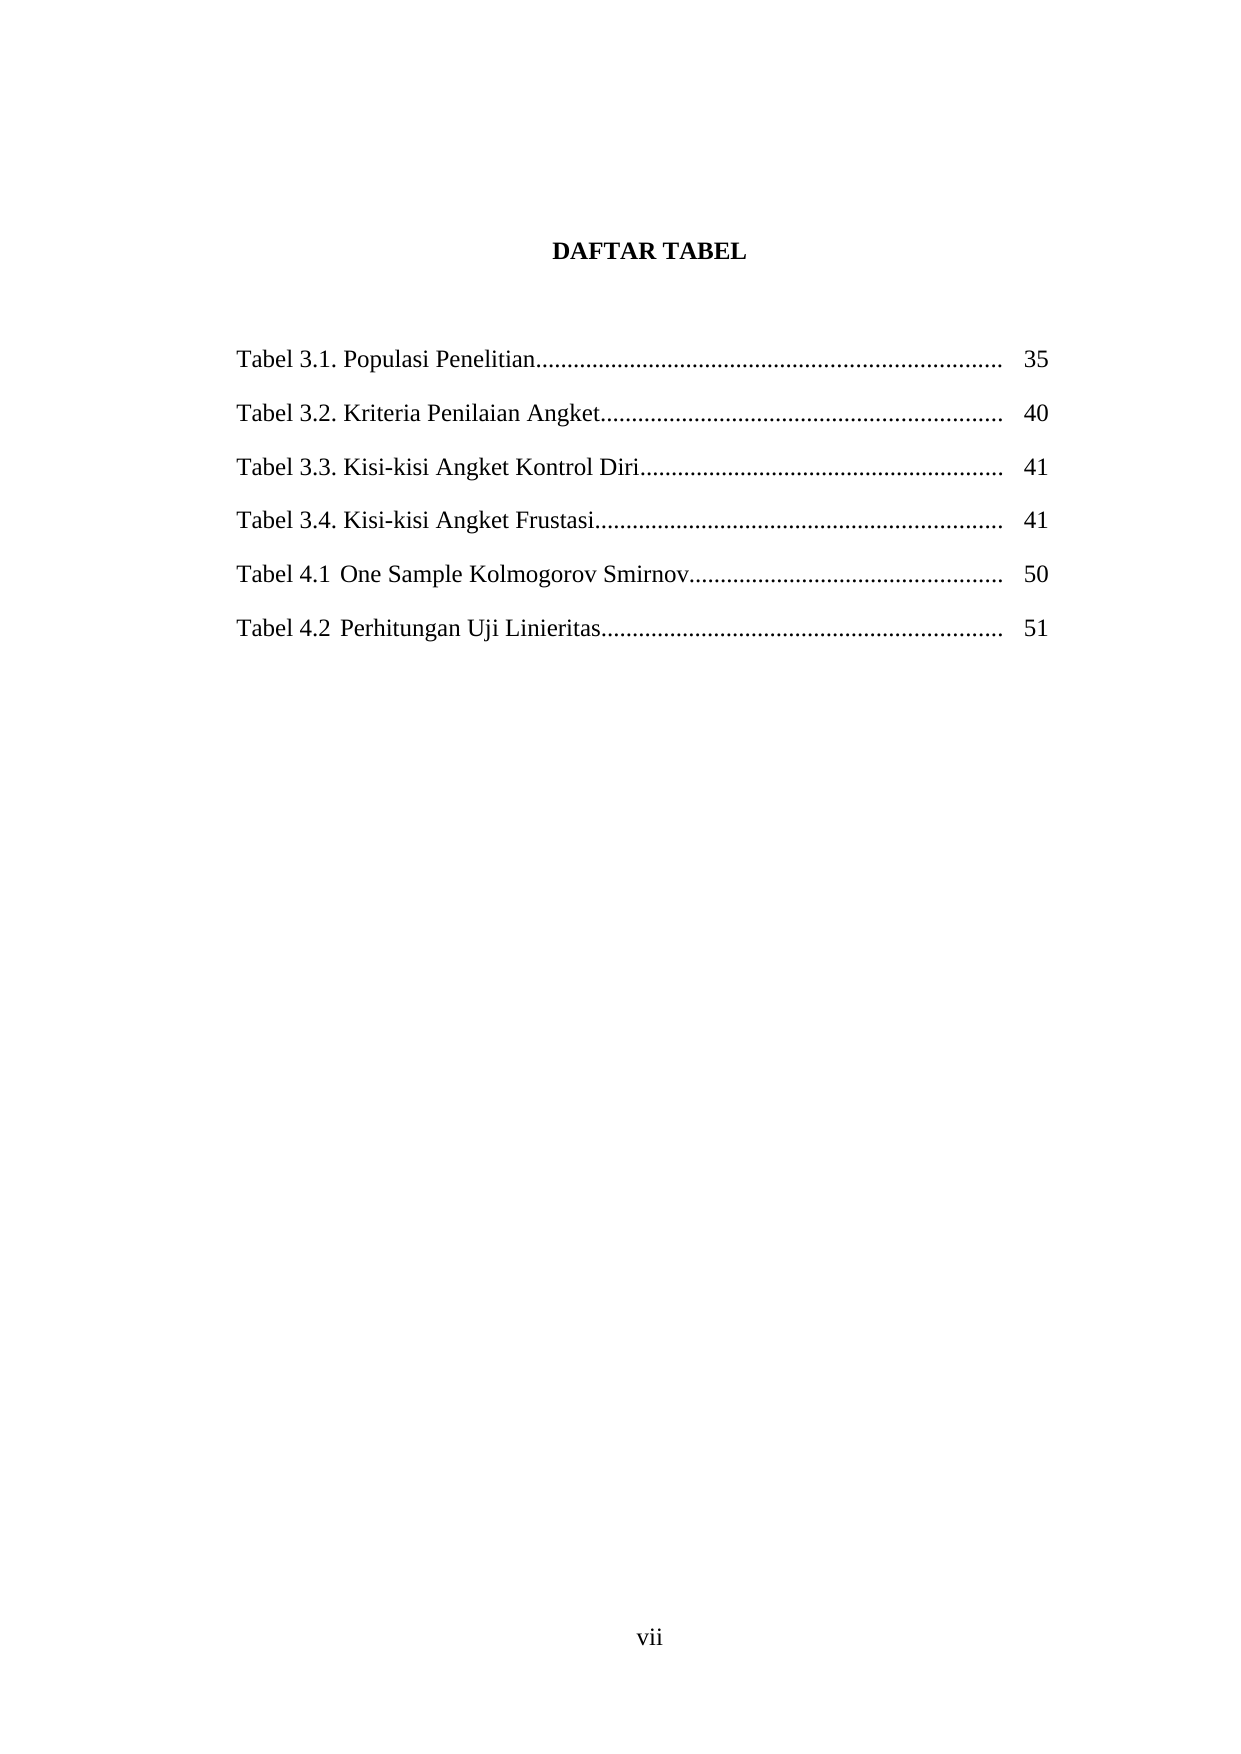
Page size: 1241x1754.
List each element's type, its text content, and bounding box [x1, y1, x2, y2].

text DAFTAR TABEL [236, 236, 1063, 265]
text Tabel 3.3. Kisi-kisi Angket Kontrol Diri 41 [236, 452, 1063, 480]
text Tabel 4.1 One Sample Kolmogorov Smirnov 50 [236, 559, 1063, 588]
text Tabel 3.4. Kisi-kisi Angket Frustasi 41 [236, 506, 1063, 534]
text Tabel 3.2. Kriteria Penilaian Angket 40 [236, 398, 1063, 427]
text Tabel 4.2 Perhitungan Uji Linieritas 51 [236, 613, 1063, 642]
text Tabel 3.1. Populasi Penelitian 35 [236, 344, 1063, 373]
